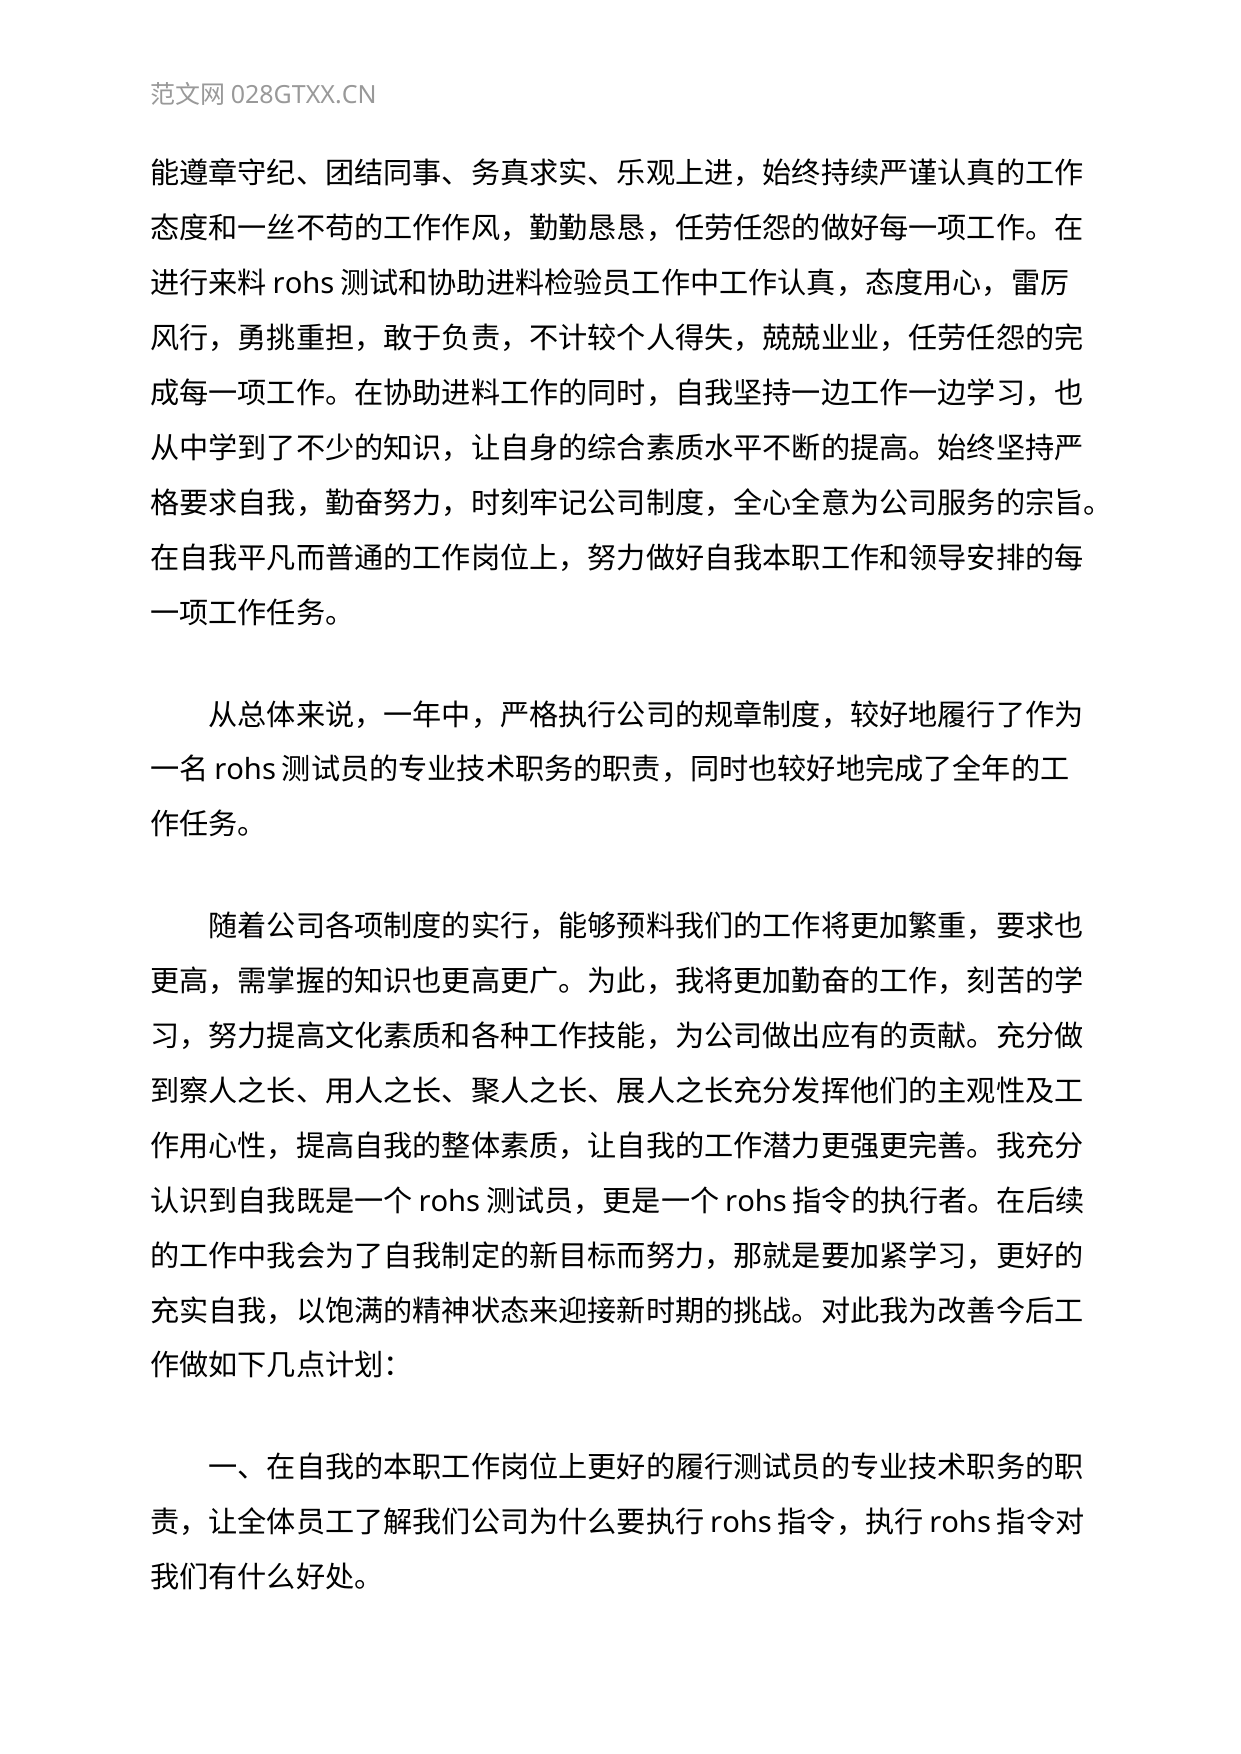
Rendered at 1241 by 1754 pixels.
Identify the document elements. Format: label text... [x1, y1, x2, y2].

text 随着公司各项制度的实行，能够预料我们的工作将更加繁重，要求也更高，需掌握的知识也更高更广。为此，我将更加勤奋的工作，刻苦的学习，努力提高文化素质和各种工作技能，为公司做出应有的贡献。充分做到察人之长、用人之长、聚人之长、展人之长充分发挥他们的主观性及工作用心性，提高自我的整体素质，让自我的工作潜力更强更完善。我充分认识到自我既是一个rohs测试员，更是一个rohs指令的执行者。在后续的工作中我会为了自我制定的新目标而努力，那就是要加紧学习，更好的充实自我，以饱满的精神状态来迎接新时期的挑战。对此我为改善今后工作做如下几点计划： [150, 903, 1090, 1384]
text 一、在自我的本职工作岗位上更好的履行测试员的专业技术职务的职责，让全体员工了解我们公司为什么要执行rohs指令，执行rohs指令对我们有什么好处。 [150, 1444, 1090, 1596]
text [150, 150, 1090, 632]
text 从总体来说，一年中，严格执行公司的规章制度，较好地履行了作为一名rohs测试员的专业技术职务的职责，同时也较好地完成了全年的工作任务。 [150, 691, 1090, 843]
